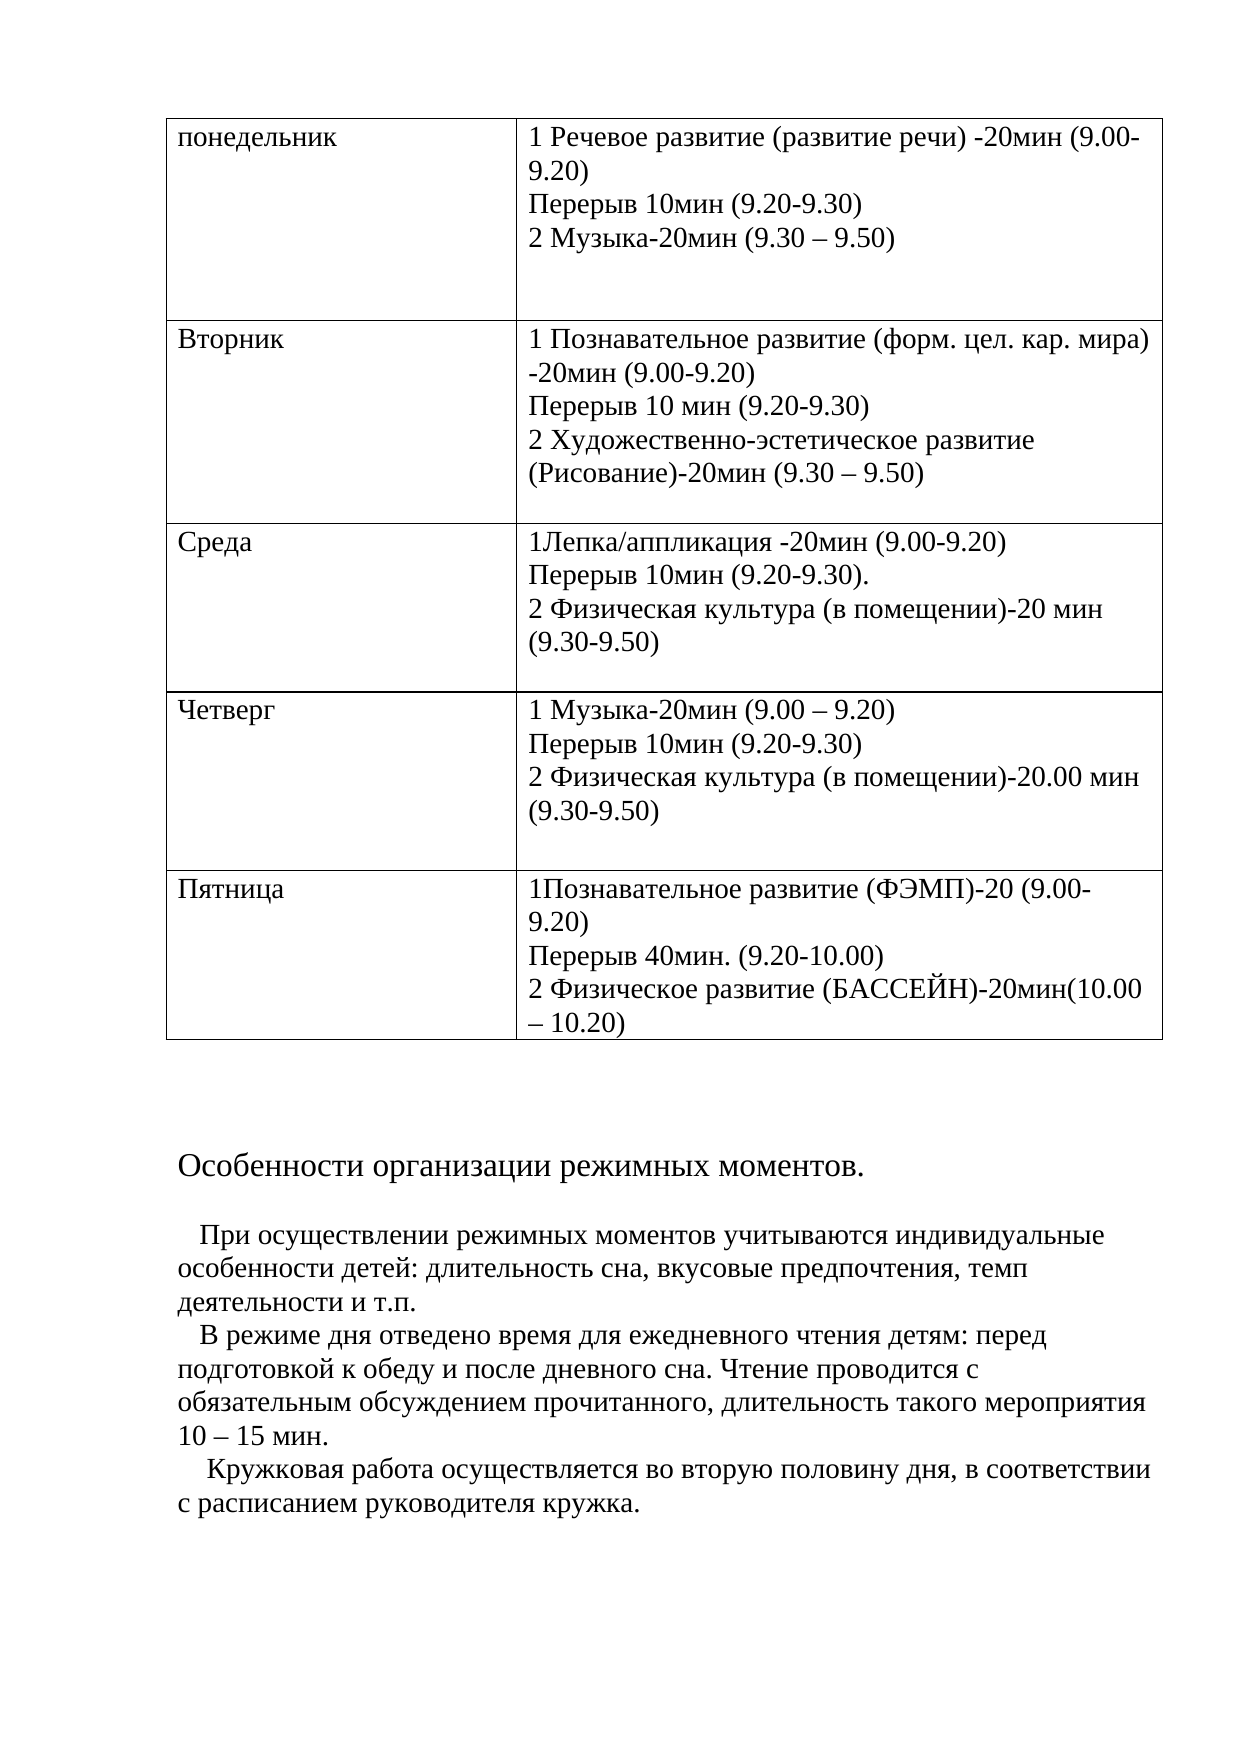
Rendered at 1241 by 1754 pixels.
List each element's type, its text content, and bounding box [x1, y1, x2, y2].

table_cell 1 Музыка-20мин (9.00 – 9.20) Перерыв 10мин (9.20-9.30) 2 Физическая культура (в помещении)-20.00 мин (9.30-9.50) [517, 693, 1162, 870]
text При осуществлении режимных моментов учитываются индивидуальные особенности детей: длительность сна, вкусовые предпочтения, темп деятельности и т.п. [177, 1217, 1152, 1317]
text Кружковая работа осуществляется во вторую половину дня, в соответствии с расписанием руководителя кружка. [177, 1452, 1152, 1519]
table_cell 1Лепка/аппликация -20мин (9.00-9.20) Перерыв 10мин (9.20-9.30). 2 Физическая культура (в помещении)-20 мин (9.30-9.50) [517, 524, 1162, 691]
table_cell 1 Познавательное развитие (форм. цел. кар. мира) -20мин (9.00-9.20) Перерыв 10 мин (9.20-9.30) 2 Художественно-эстетическое развитие (Рисование)-20мин (9.30 – 9.50) [517, 321, 1162, 523]
table_cell 1Познавательное развитие (ФЭМП)-20 (9.00-9.20) Перерыв 40мин. (9.20-10.00) 2 Физическое развитие (БАССЕЙН)-20мин(10.00 – 10.20) [517, 871, 1162, 1038]
table_header 1 Речевое развитие (развитие речи) -20мин (9.00-9.20) Перерыв 10мин (9.20-9.30) 2 Музыка-20мин (9.30 – 9.50) [517, 119, 1162, 320]
table_cell Среда [167, 524, 516, 691]
table_cell Пятница [167, 871, 516, 1038]
table_cell Вторник [167, 321, 516, 523]
table_header понедельник [167, 119, 516, 320]
text В режиме дня отведено время для ежедневного чтения детям: перед подготовкой к обеду и после дневного сна. Чтение проводится с обязательным обсуждением прочитанного, длительность такого мероприятия 10 – 15 мин. [177, 1317, 1152, 1452]
text Особенности организации режимных моментов. [177, 1145, 1152, 1183]
table_cell Четверг [167, 693, 516, 870]
